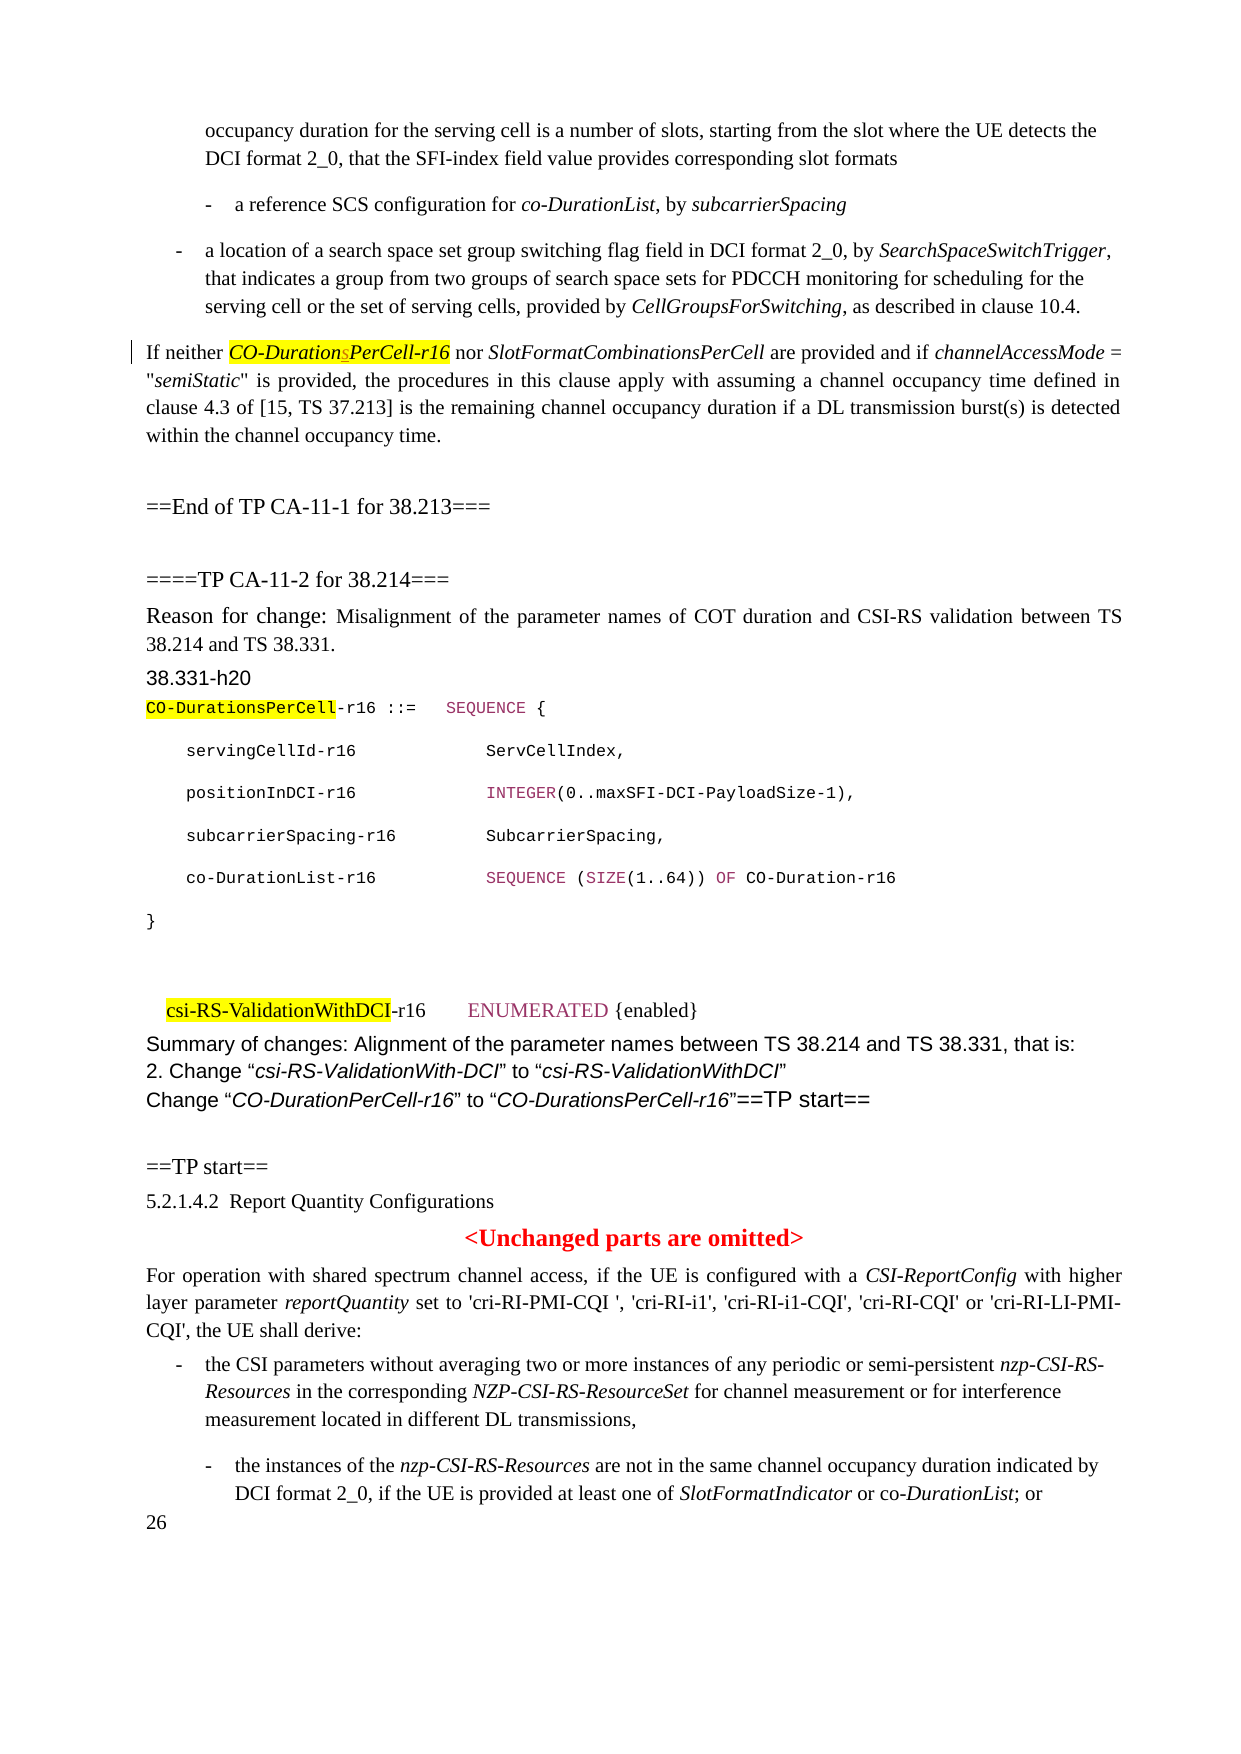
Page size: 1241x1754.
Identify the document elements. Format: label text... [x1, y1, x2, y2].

text <Unchanged parts are omitted> [146, 1223, 1122, 1252]
text 38.331-h20 [146, 666, 1122, 690]
text 5.2.1.4.2 Report Quantity Configurations [146, 1189, 1122, 1213]
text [175, 118, 1122, 170]
text co-DurationList-r16 SEQUENCE (SIZE(1..64)) OF CO-Duration-r16 [146, 870, 1122, 889]
text Change “CO-DurationPerCell-r16” to “CO-DurationsPerCell-r16”==TP start== [146, 1086, 1122, 1113]
text - the instances of the nzp-CSI-RS-Resources are not in the same channel occupancy duration indicated by DCI format 2_0, if the UE is provided at least one of SlotFormatIndicator or co-DurationList; or [205, 1453, 1122, 1505]
text If neither CO-DurationPerCell-r16 nor SlotFormatCombinationsPerCell are provided and if channelAccessMode = "semiStatic" is provided, the procedures in this clause apply with assuming a channel occupancy time defined in clause 4.3 of [15, TS 37.213] is the remaining channel occupancy duration if a DL transmission burst(s) is detected within the channel occupancy time. [146, 340, 1122, 447]
text ==End of TP CA-11-1 for 38.213=== [146, 493, 1122, 519]
text - a reference SCS configuration for co-DurationList, by subcarrierSpacing [205, 192, 1122, 216]
text positionInDCI-r16 INTEGER(0..maxSFI-DCI-PayloadSize-1), [146, 785, 1122, 804]
text ====TP CA-11-2 for 38.214=== [146, 566, 1122, 592]
text ==TP start== [146, 1153, 1122, 1179]
text subcarrierSpacing-r16 SubcarrierSpacing, [146, 827, 1122, 846]
text CO-DurationsPerCell-r16 ::= SEQUENCE { [336, 700, 1122, 719]
text For operation with shared spectrum channel access, if the UE is configured with a CSI-ReportConfig with higher layer parameter reportQuantity set to 'cri-RI-PMI-CQI ', 'cri-RI-i1', 'cri-RI-i1-CQI', 'cri-RI-CQI' or 'cri-RI-LI-PMI-CQI', the UE shall derive: [146, 1263, 1122, 1342]
text } [146, 912, 1122, 931]
list Change “csi-RS-ValidationWith-DCI” to “csi-RS-ValidationWithDCI” [146, 1059, 1122, 1083]
text Reason for change: Misalignment of the parameter names of COT duration and CSI-RS validation between TS 38.214 and TS 38.331. [146, 602, 1122, 656]
text - a location of a search space set group switching flag field in DCI format 2_0, by SearchSpaceSwitchTrigger, that indicates a group from two groups of search space sets for PDCCH monitoring for scheduling for the serving cell or the set of serving cells, provided by CellGroupsForSwitching, as described in clause 10.4. [175, 238, 1122, 318]
text csi-RS-ValidationWithDCI-r16 ENUMERATED {enabled} [146, 997, 1122, 1022]
text servingCellId-r16 ServCellIndex, [146, 742, 1122, 761]
text Summary of changes: Alignment of the parameter names between TS 38.214 and TS 38.331, that is: [146, 1031, 1122, 1055]
text - the CSI parameters without averaging two or more instances of any periodic or semi-persistent nzp-CSI-RS-Resources in the corresponding NZP-CSI-RS-ResourceSet for channel measurement or for interference measurement located in different DL transmissions, [175, 1352, 1122, 1431]
